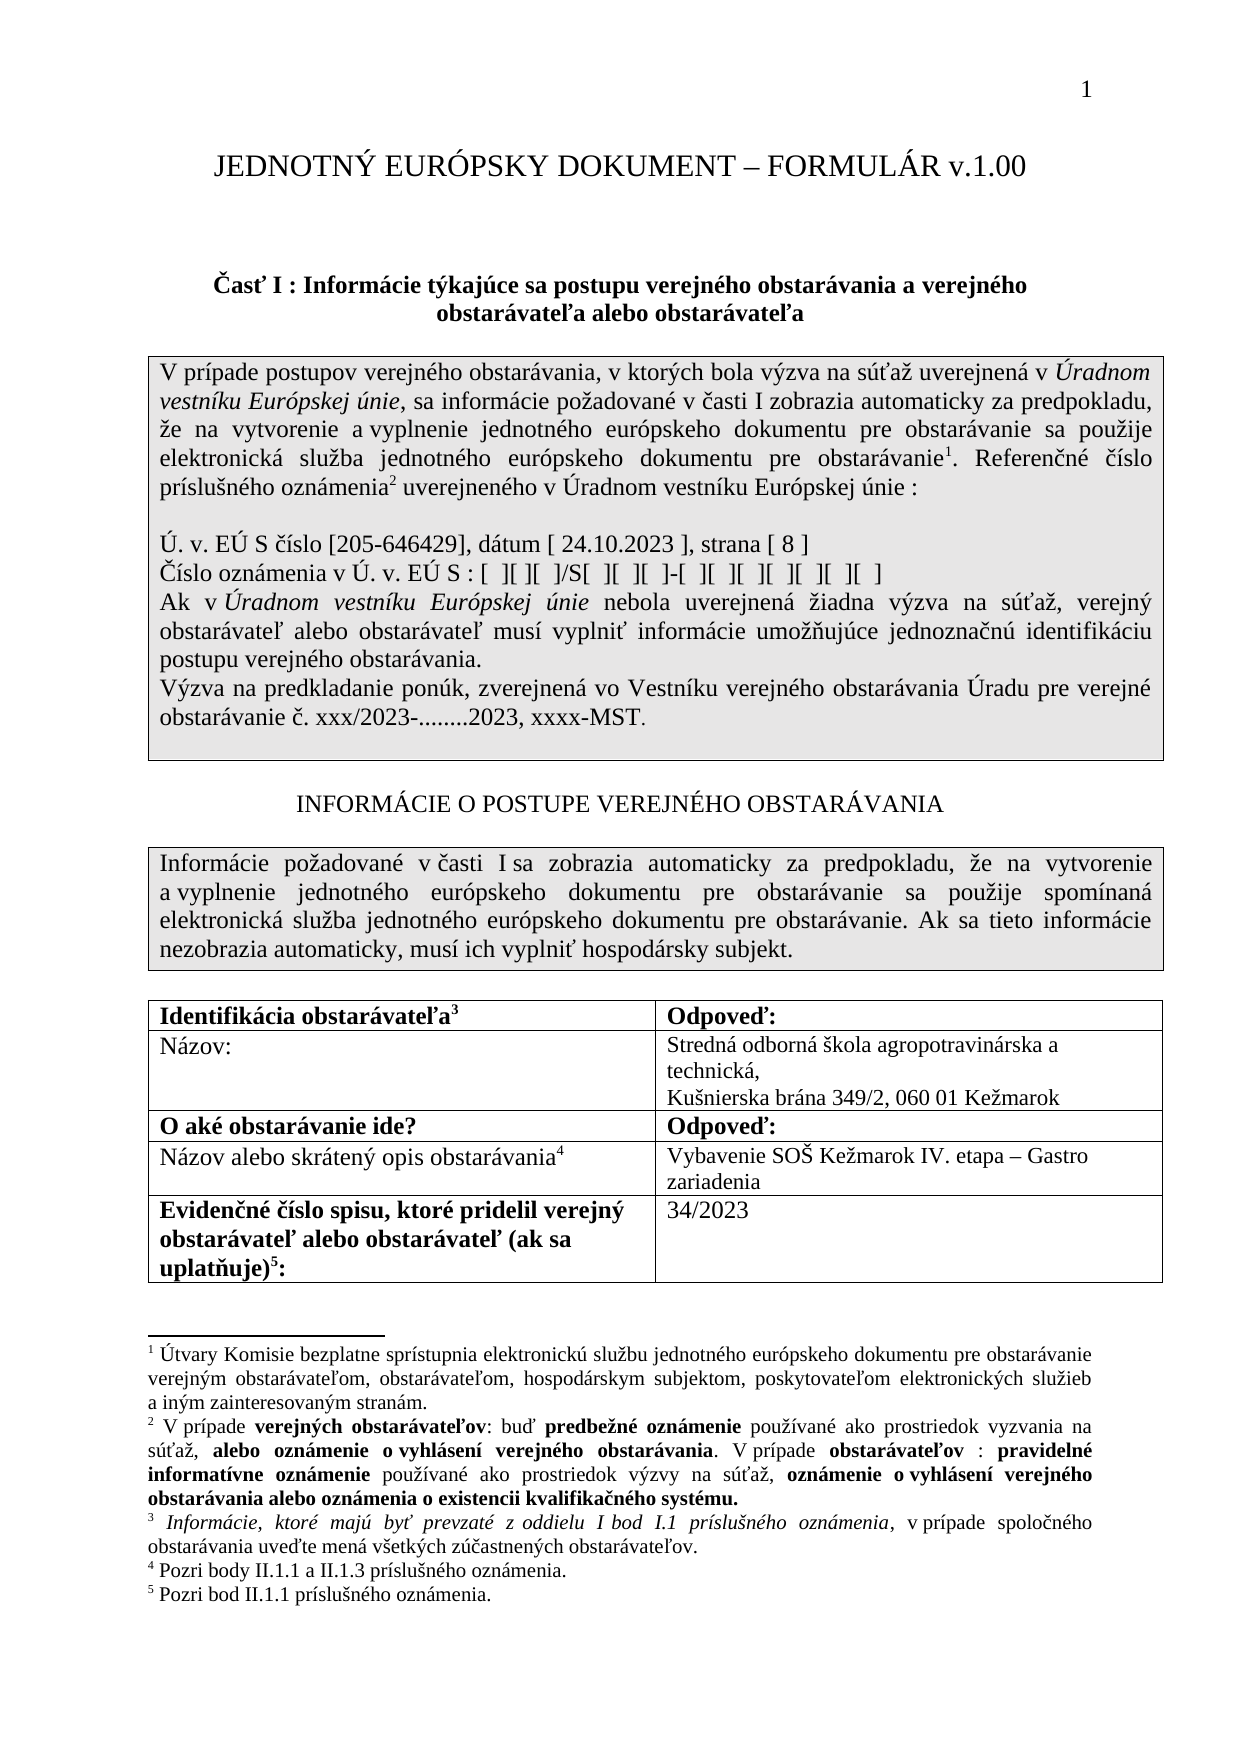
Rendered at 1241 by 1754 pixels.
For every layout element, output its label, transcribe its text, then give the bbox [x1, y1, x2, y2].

table_header Identifikácia obstarávateľa [149, 1001, 655, 1030]
table_cell Odpoveď: [656, 1111, 1162, 1141]
table_header V prípade postupov verejného obstarávania, v ktorých bola výzva na súťaž uverejnená v Úradnom vestníku Európskej únie, sa informácie požadované v časti I zobrazia automaticky za predpokladu, že na vytvorenie a vyplnenie jednotného európskeho dokumentu pre obstarávanie sa použije elektronická služba jednotného európskeho dokumentu pre obstarávanie. Referenčné číslo príslušného oznámenia uverejneného v Úradnom vestníku Európskej únie : Ú. v. EÚ S číslo [205-646429], dátum [ 24.10.2023 ], strana [ 8 ] Číslo oznámenia v Ú. v. EÚ S : [ ][ ][ ]/S[ ][ ][ ]-[ ][ ][ ][ ][ ][ ][ ] Ak v Úradnom vestníku Európskej únie nebola uverejnená žiadna výzva na súťaž, verejný obstarávateľ alebo obstarávateľ musí vyplniť informácie umožňujúce jednoznačnú identifikáciu postupu verejného obstarávania. Výzva na predkladanie ponúk, zverejnená vo Vestníku verejného obstarávania Úradu pre verejné obstarávanie č. xxx/2023-........2023, xxxx-MST. [149, 357, 1163, 759]
text Časť I : Informácie týkajúce sa postupu verejného obstarávania a verejného obstarávateľa alebo obstarávateľa [148, 270, 1093, 327]
table_cell Vybavenie SOŠ Kežmarok IV. etapa – Gastro zariadenia [656, 1142, 1162, 1194]
text JEDNOTNÝ EURÓPSKY DOKUMENT – FORMULÁR v.1.00 [148, 148, 1093, 183]
table_cell Evidenčné číslo spisu, ktoré pridelil verejný obstarávateľ alebo obstarávateľ (ak sa uplatňuje): [149, 1196, 655, 1282]
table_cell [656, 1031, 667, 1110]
table_cell O aké obstarávanie ide? [149, 1111, 655, 1141]
table_cell 34/2023 [656, 1196, 1162, 1282]
table_header Odpoveď: [656, 1001, 1162, 1030]
table_cell Názov: [149, 1031, 655, 1110]
table_cell Názov alebo skrátený opis obstarávania [149, 1142, 655, 1194]
text INFORMÁCIE O POSTUPE VEREJNÉHO OBSTARÁVANIA [148, 789, 1093, 818]
table_header Informácie požadované v časti I sa zobrazia automaticky za predpokladu, že na vytvorenie a vyplnenie jednotného európskeho dokumentu pre obstarávanie sa použije spomínaná elektronická služba jednotného európskeho dokumentu pre obstarávanie. Ak sa tieto informácie nezobrazia automaticky, musí ich vyplniť hospodársky subjekt. [149, 848, 1163, 970]
table_cell Stredná odborná škola agropotravinárska a technická, Kušnierska brána 349/2, 060 01 Kežmarok [760, 1031, 1162, 1110]
